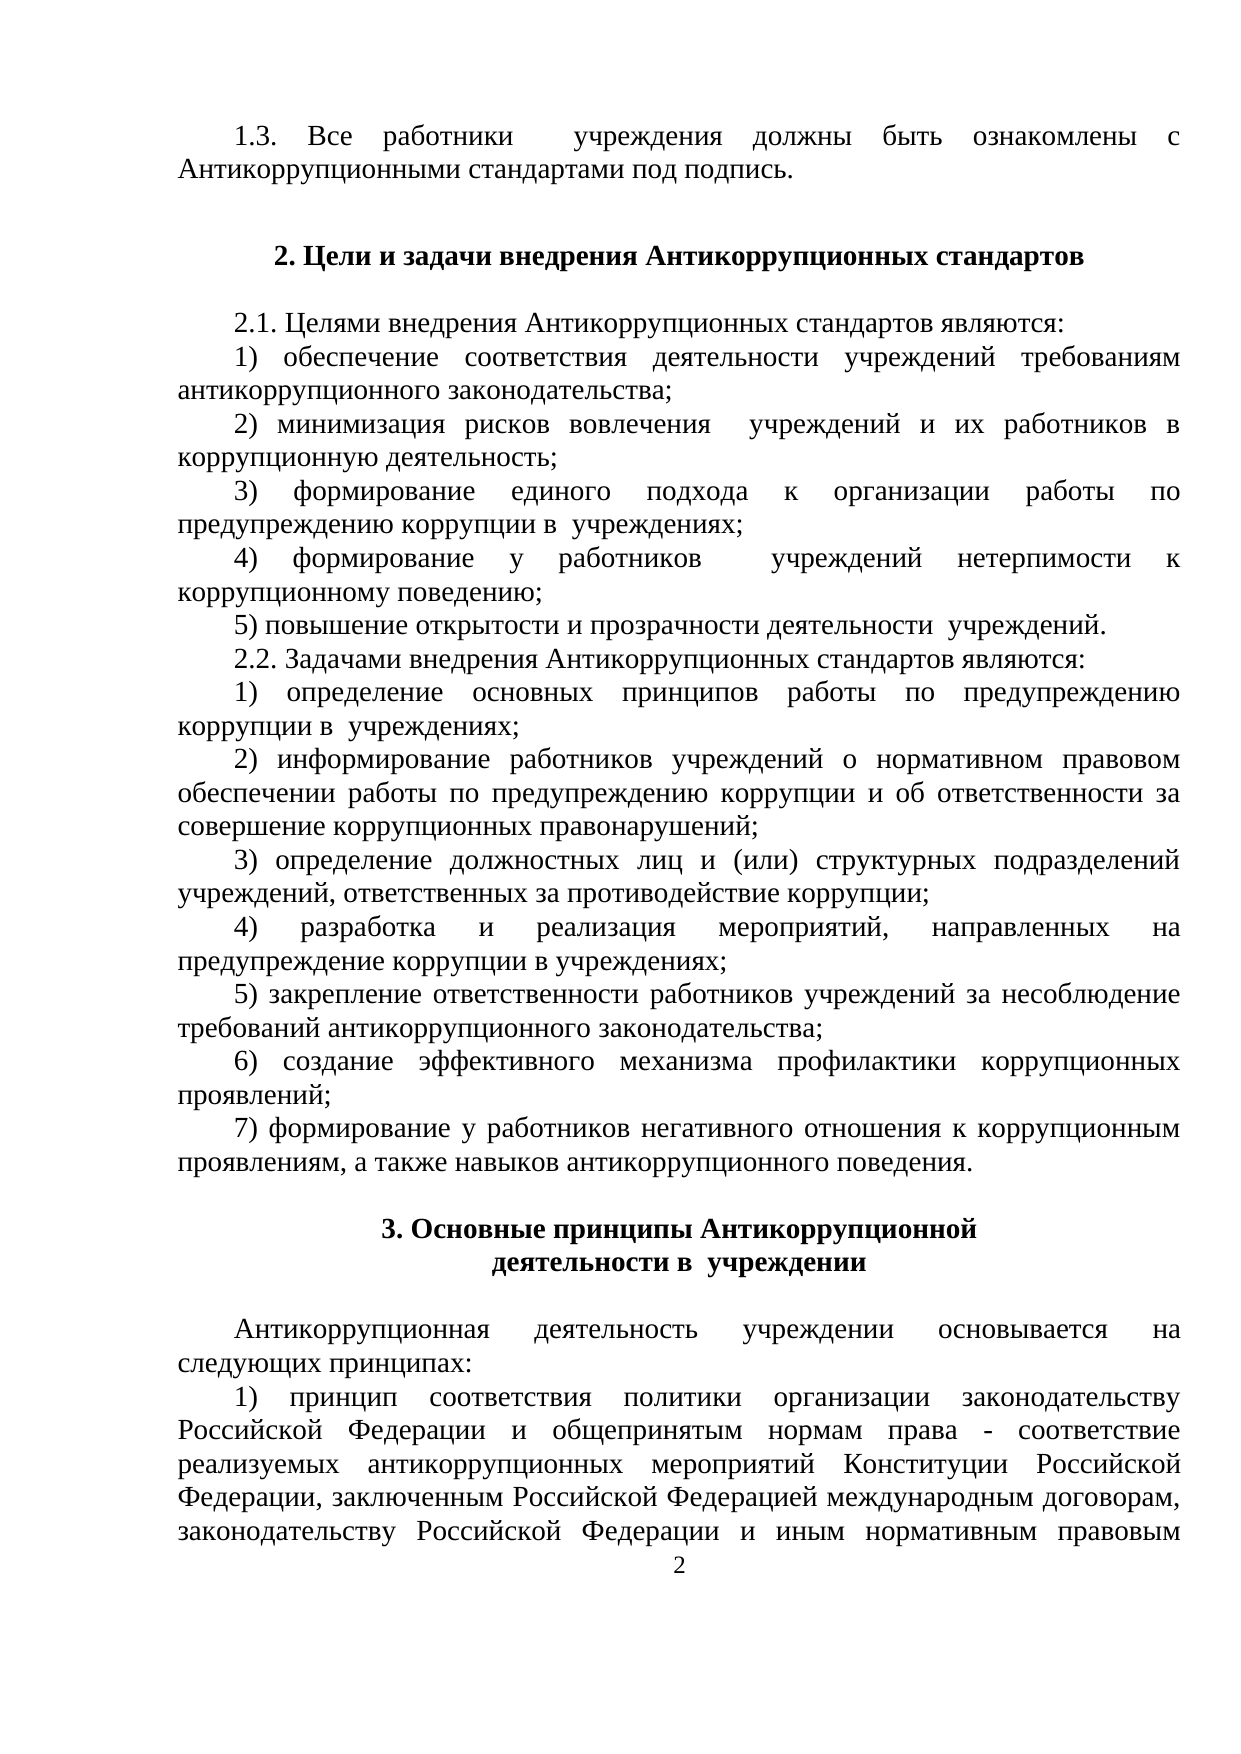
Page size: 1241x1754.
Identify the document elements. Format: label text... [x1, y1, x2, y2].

title 2. Цели и задачи внедрения Антикоррупционных стандартов [177, 238, 1181, 272]
text 3) определение должностных лиц и (или) структурных подразделений учреждений, ответственных за противодействие коррупции; [177, 842, 1181, 909]
text 3) формирование единого подхода к организации работы по предупреждению коррупции в учреждениях; [177, 473, 1181, 540]
title 3. Основные принципы Антикоррупционной [177, 1211, 1181, 1244]
text 2.2. Задачами внедрения Антикоррупционных стандартов являются: [177, 641, 1181, 674]
text Антикоррупционная деятельность учреждении основывается на следующих принципах: [177, 1312, 1181, 1379]
text 6) создание эффективного механизма профилактики коррупционных проявлений; [177, 1043, 1181, 1110]
text 1) обеспечение соответствия деятельности учреждений требованиям антикоррупционного законодательства; [177, 339, 1181, 406]
text 2) минимизация рисков вовлечения учреждений и их работников в коррупционную деятельность; [177, 406, 1181, 473]
text 1) определение основных принципов работы по предупреждению коррупции в учреждениях; [177, 674, 1181, 741]
text 7) формирование у работников негативного отношения к коррупционным проявлениям, а также навыков антикоррупционного поведения. [177, 1110, 1181, 1177]
text 2) информирование работников учреждений о нормативном правовом обеспечении работы по предупреждению коррупции и об ответственности за совершение коррупционных правонарушений; [177, 741, 1181, 842]
text 5) закрепление ответственности работников учреждений за несоблюдение требований антикоррупционного законодательства; [177, 976, 1181, 1043]
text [177, 1379, 1181, 1546]
text 2.1. Целями внедрения Антикоррупционных стандартов являются: [177, 305, 1181, 339]
text 5) повышение открытости и прозрачности деятельности учреждений. [177, 607, 1181, 641]
text 4) формирование у работников учреждений нетерпимости к коррупционному поведению; [177, 540, 1181, 607]
title деятельности в учреждении [177, 1244, 1181, 1278]
text 1.3. Все работники учреждения должны быть ознакомлены с Антикоррупционными стандартами под подпись. [177, 118, 1181, 185]
text 4) разработка и реализация мероприятий, направленных на предупреждение коррупции в учреждениях; [177, 909, 1181, 976]
